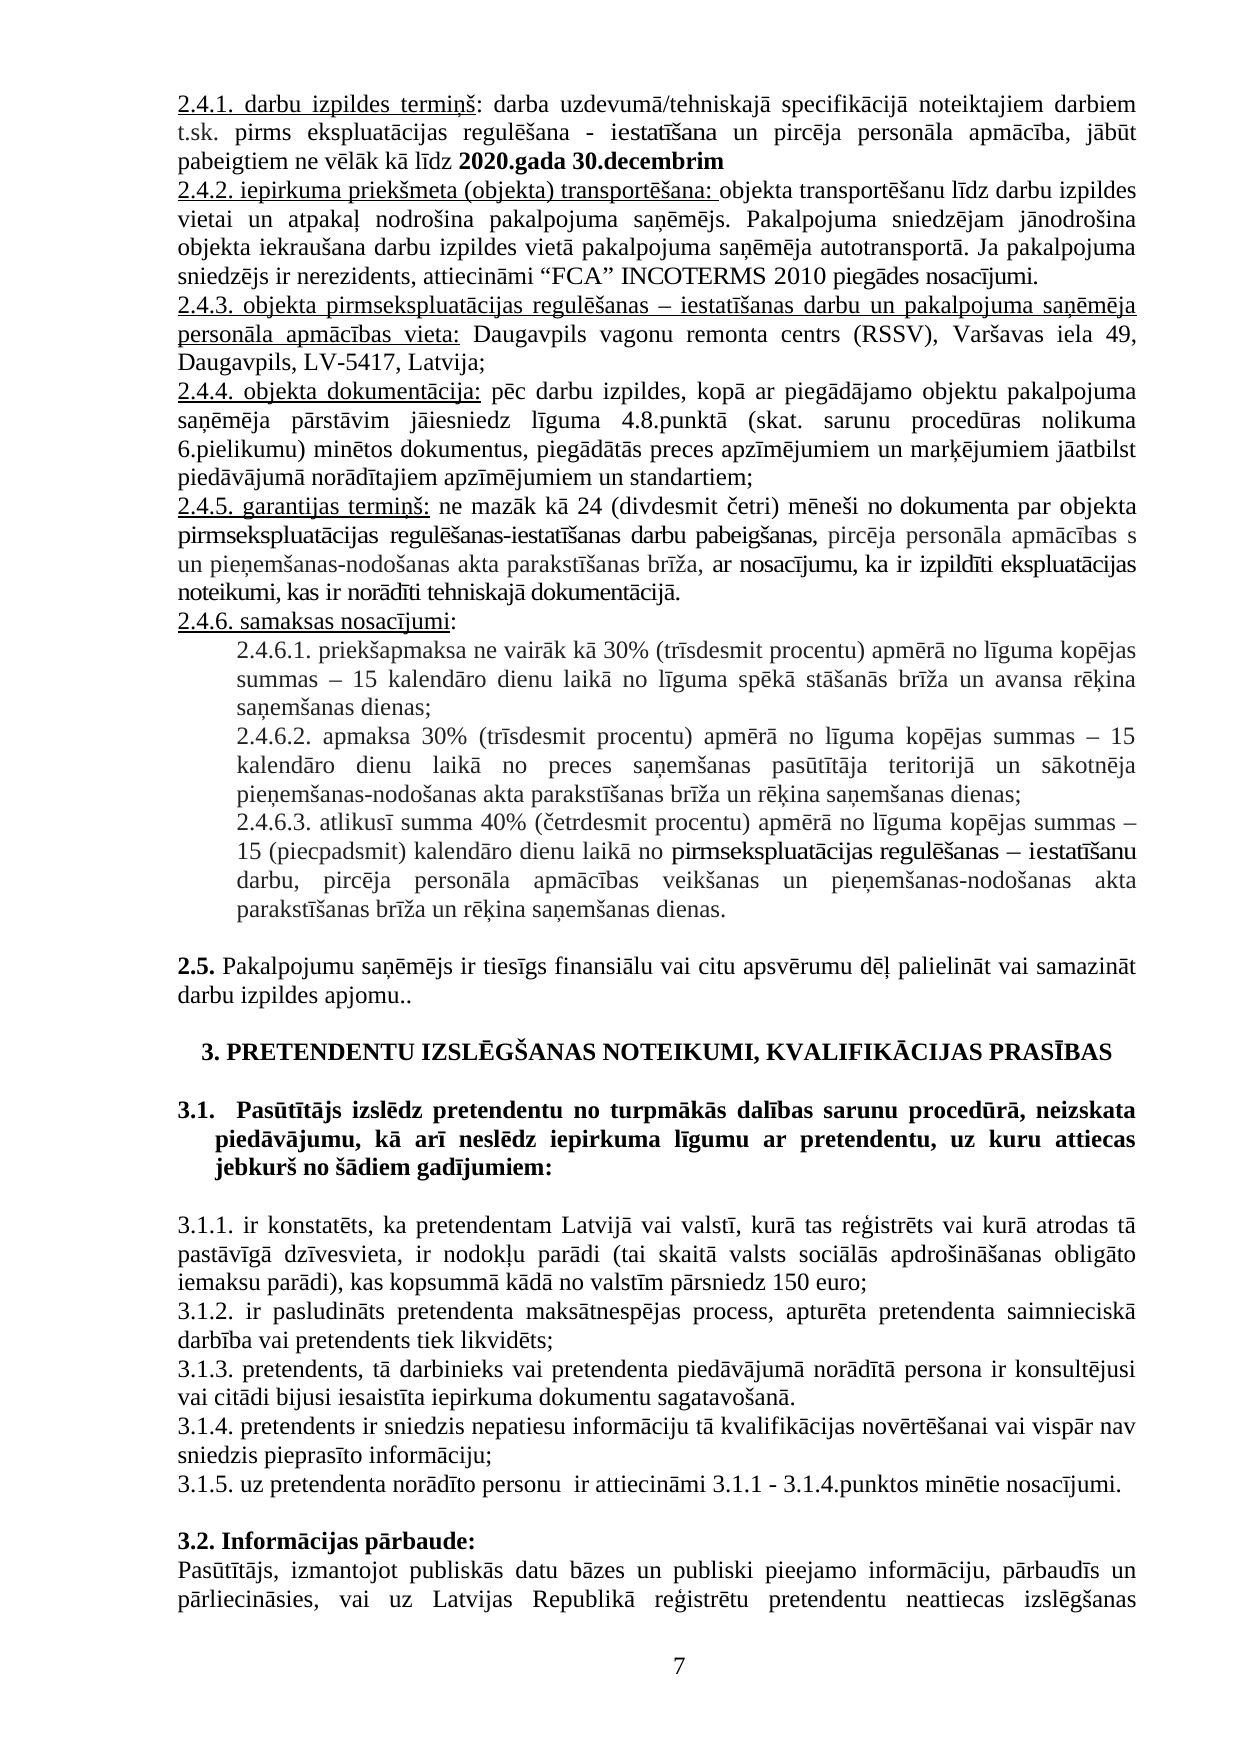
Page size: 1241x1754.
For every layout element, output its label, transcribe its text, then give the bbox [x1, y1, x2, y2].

text 3.1.1. ir konstatēts, ka pretendentam Latvijā vai valstī, kurā tas reģistrēts vai kurā atrodas tā pastāvīgā dzīvesvieta, ir nodokļu parādi (tai skaitā valsts sociālās apdrošināšanas obligāto iemaksu parādi), kas kopsummā kādā no valstīm pārsniedz 150 euro; [177, 1210, 1137, 1296]
list Pasūtītājs izslēdz pretendentu no turpmākās dalības sarunu procedūrā, neizskata piedāvājumu, kā arī neslēdz iepirkuma līgumu ar pretendentu, uz kuru attiecas jebkurš no šādiem gadījumiem: [177, 1095, 1137, 1181]
text 3.2. Informācijas pārbaude: [177, 1526, 1137, 1555]
text 3. PRETENDENTU IZSLĒGŠANAS NOTEIKUMI, KVALIFIKĀCIJAS PRASĪBAS [177, 1037, 1137, 1066]
text 2.4.3. objekta pirmsekspluatācijas regulēšanas – iestatīšanas darbu un pakalpojuma saņēmēja personāla apmācības vieta: Daugavpils vagonu remonta centrs (RSSV), Varšavas iela 49, Daugavpils, LV-5417, Latvija; [177, 290, 1137, 315]
text 2.4.6. samaksas nosacījumi: [177, 606, 1137, 635]
text 3.1.5. uz pretendenta norādīto personu ir attiecināmi 3.1.1 - 3.1.4.punktos minētie nosacījumi. [177, 1469, 1137, 1497]
text 2.4.4. objekta dokumentācija: pēc darbu izpildes, kopā ar piegādājamo objektu pakalpojuma saņēmēja pārstāvim jāiesniedz līguma 4.8.punktā (skat. sarunu procedūras nolikuma 6.pielikumu) minētos dokumentus, piegādātās preces apzīmējumiem un marķējumiem jāatbilst piedāvājumā norādītajiem apzīmējumiem un standartiem; [177, 376, 1137, 491]
text 2.4.1. darbu izpildes termiņš: darba uzdevumā/tehniskajā specifikācijā noteiktajiem darbiem t.sk. pirms ekspluatācijas regulēšana - iestatīšana un pircēja personāla apmācība, jābūt pabeigtiem ne vēlāk kā līdz 2020.gada 30.decembrim [177, 89, 1137, 175]
text 2.4.6.1. priekšapmaksa ne vairāk kā 30% (trīsdesmit procentu) apmērā no līguma kopējas summas – 15 kalendāro dienu laikā no līguma spēkā stāšanās brīža un avansa rēķina saņemšanas dienas; [236, 635, 1137, 721]
text 3.1.4. pretendents ir sniedzis nepatiesu informāciju tā kvalifikācijas novērtēšanai vai vispār nav sniedzis pieprasīto informāciju; [177, 1411, 1137, 1469]
text 2.4.6.2. apmaksa 30% (trīsdesmit procentu) apmērā no līguma kopējas summas – 15 kalendāro dienu laikā no preces saņemšanas pasūtītāja teritorijā un sākotnēja pieņemšanas-nodošanas akta parakstīšanas brīža un rēķina saņemšanas dienas; [236, 721, 1137, 807]
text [177, 1555, 1137, 1612]
text 3.1.2. ir pasludināts pretendenta maksātnespējas process, apturēta pretendenta saimnieciskā darbība vai pretendents tiek likvidēts; [177, 1296, 1137, 1354]
text 2.5. Pakalpojumu saņēmējs ir tiesīgs finansiālu vai citu apsvērumu dēļ palielināt vai samazināt darbu izpildes apjomu.. [177, 951, 1137, 1009]
text 2.4.3. objekta pirmsekspluatācijas regulēšanas – iestatīšanas darbu un pakalpojuma saņēmēja personāla apmācības vieta: Daugavpils vagonu remonta centrs (RSSV), Varšavas iela 49, Daugavpils, LV-5417, Latvija; [177, 316, 1137, 376]
text 2.4.2. iepirkuma priekšmeta (objekta) transportēšana: objekta transportēšanu līdz darbu izpildes vietai un atpakaļ nodrošina pakalpojuma saņēmējs. Pakalpojuma sniedzējam jānodrošina objekta iekraušana darbu izpildes vietā pakalpojuma saņēmēja autotransportā. Ja pakalpojuma sniedzējs ir nerezidents, attiecināmi “FCA” INCOTERMS 2010 piegādes nosacījumi. [177, 175, 1137, 290]
text 2.4.5. garantijas termiņš: ne mazāk kā 24 (divdesmit četri) mēneši no dokumenta par objekta pirmsekspluatācijas regulēšanas-iestatīšanas darbu pabeigšanas, pircēja personāla apmācības s un pieņemšanas-nodošanas akta parakstīšanas brīža, ar nosacījumu, ka ir izpildīti ekspluatācijas noteikumi, kas ir norādīti tehniskajā dokumentācijā. [177, 491, 1137, 606]
text 2.4.6.3. atlikusī summa 40% (četrdesmit procentu) apmērā no līguma kopējas summas – 15 (piecpadsmit) kalendāro dienu laikā no pirmsekspluatācijas regulēšanas – iestatīšanu darbu, pircēja personāla apmācības veikšanas un pieņemšanas-nodošanas akta parakstīšanas brīža un rēķina saņemšanas dienas. [236, 807, 1137, 922]
text 3.1.3. pretendents, tā darbinieks vai pretendenta piedāvājumā norādītā persona ir konsultējusi vai citādi bijusi iesaistīta iepirkuma dokumentu sagatavošanā. [177, 1354, 1137, 1411]
